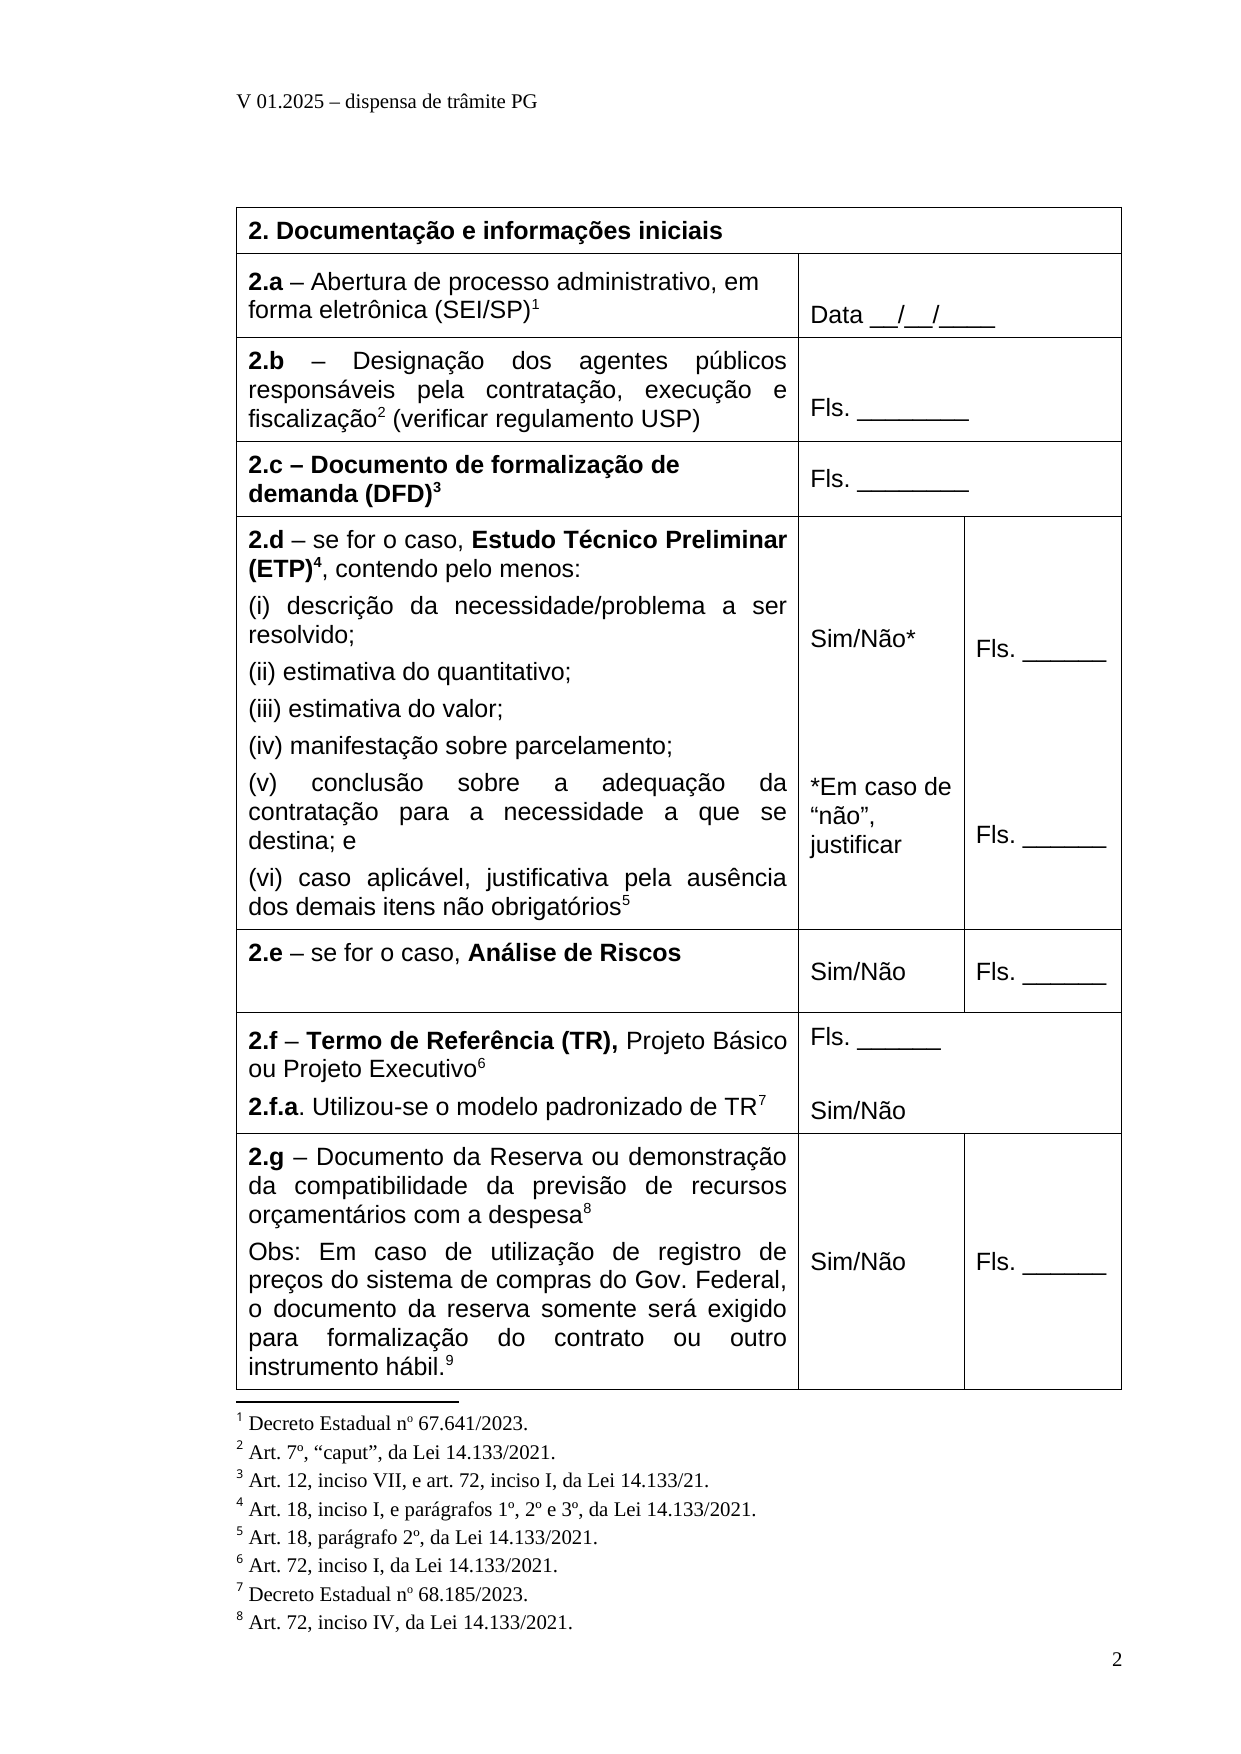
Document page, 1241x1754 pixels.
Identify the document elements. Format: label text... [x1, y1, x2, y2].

table_cell Data __/__/____ [799, 254, 1121, 337]
table_cell 2.a – Abertura de processo administrativo, em forma eletrônica (SEI/SP) [237, 254, 798, 337]
table_cell 2.b – Designação dos agentes públicos responsáveis pela contratação, execução e fiscalização (verificar regulamento USP) [237, 338, 798, 441]
table_cell Fls. ______ Sim/Não [799, 1013, 1121, 1133]
table_cell Fls. ________ [799, 338, 1121, 441]
table_cell Sim/Não [799, 1134, 964, 1389]
table_cell Fls. ________ [799, 442, 1121, 516]
table_cell 2.f – Termo de Referência (TR), Projeto Básico ou Projeto Executivo 2.f.a. Utilizou-se o modelo padronizado de TR [237, 1013, 798, 1133]
table_cell Sim/Não* *Em caso de “não”, justificar [799, 517, 964, 929]
table_cell Sim/Não [799, 930, 964, 1012]
table_cell Fls. ______ [965, 1134, 1121, 1389]
table_cell 2.d – se for o caso, Estudo Técnico Preliminar (ETP), contendo pelo menos: (i) descrição da necessidade/problema a ser resolvido; (ii) estimativa do quantitativo; (iii) estimativa do valor; (iv) manifestação sobre parcelamento; (v) conclusão sobre a adequação da contratação para a necessidade a que se destina; e (vi) caso aplicável, justificativa pela ausência dos demais itens não obrigatórios [237, 517, 798, 929]
table_cell 2.e – se for o caso, Análise de Riscos [237, 930, 798, 1012]
table_cell 2.g – Documento da Reserva ou demonstração da compatibilidade da previsão de recursos orçamentários com a despesa Obs: Em caso de utilização de registro de preços do sistema de compras do Gov. Federal, o documento da reserva somente será exigido para formalização do contrato ou outro instrumento hábil. [237, 1134, 798, 1389]
table_header 2. Documentação e informações iniciais [237, 208, 1121, 253]
table_cell Fls. ______ [965, 930, 1121, 1012]
table_cell Fls. ______ Fls. ______ [965, 517, 1121, 929]
table_cell 2.c – Documento de formalização de demanda (DFD) [237, 442, 798, 516]
